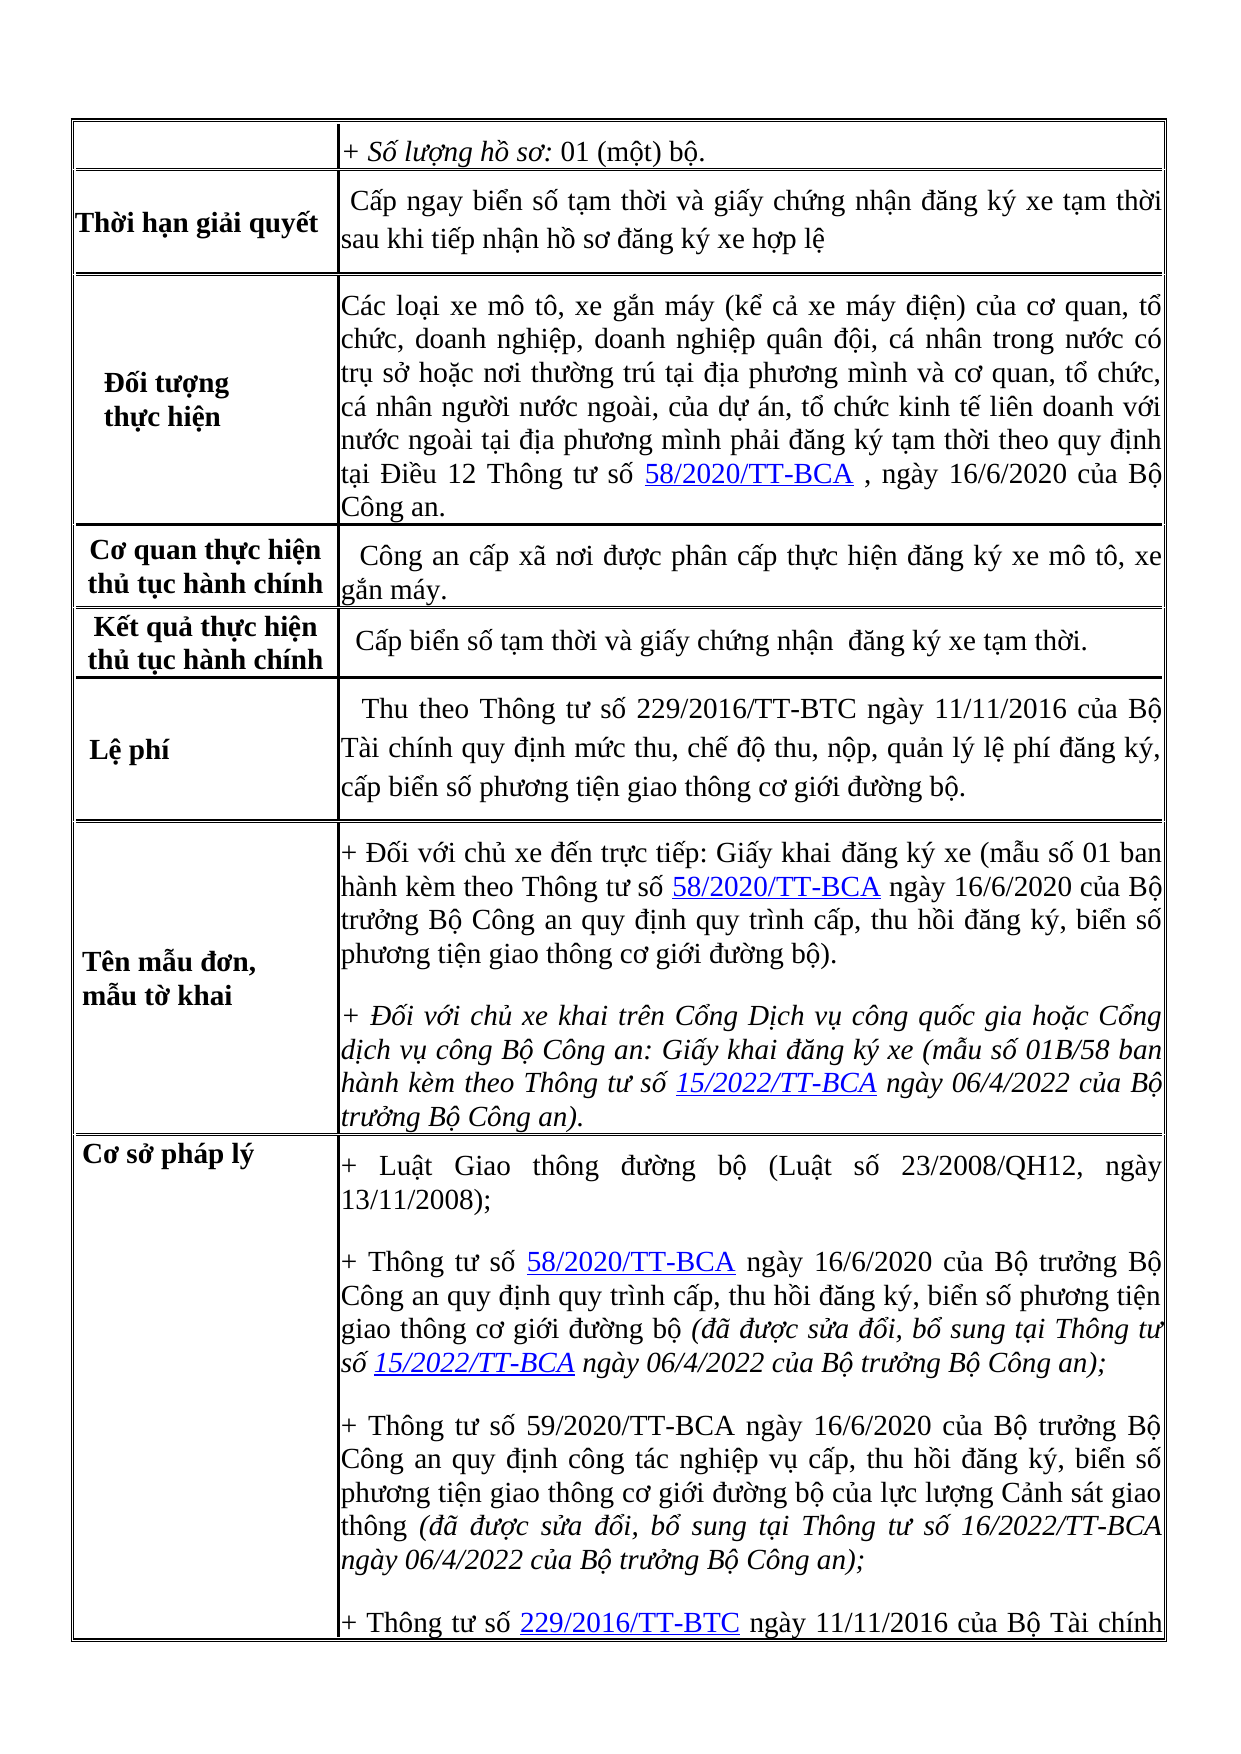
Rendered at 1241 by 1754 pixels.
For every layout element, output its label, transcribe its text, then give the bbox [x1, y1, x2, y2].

table_cell Các loại xe mô tô, xe gắn máy (kể cả xe máy điện) của cơ quan, tổ chức, doanh nghiệp, doanh nghiệp quân đội, cá nhân trong nước có trụ sở hoặc nơi thường trú tại địa phương mình và cơ quan, tổ chức, cá nhân người nước ngoài, của dự án, tổ chức kinh tế liên doanh với nước ngoài tại địa phương mình phải đăng ký tạm thời theo quy định tại Điều 12 Thông tư số 58/2020/TT-BCA , ngày 16/6/2020 của Bộ Công an. [340, 272, 1164, 523]
table_cell Đối tượng thực hiện [74, 272, 337, 523]
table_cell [74, 122, 338, 167]
table_cell Tên mẫu đơn, mẫu tờ khai [74, 819, 337, 1133]
table_cell Công an cấp xã nơi được phân cấp thực hiện đăng ký xe mô tô, xe gắn máy. [340, 523, 1165, 606]
table_cell Cơ quan thực hiện thủ tục hành chính [72, 523, 337, 606]
table_cell Thời hạn giải quyết [74, 168, 337, 272]
table_cell Cấp ngay biển số tạm thời và giấy chứng nhận đăng ký xe tạm thời sau khi tiếp nhận hồ sơ đăng ký xe hợp lệ [340, 168, 1164, 272]
table_cell Cấp biển số tạm thời và giấy chứng nhận đăng ký xe tạm thời. [338, 606, 1165, 676]
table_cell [338, 1133, 1165, 1638]
table_cell Cơ sở pháp lý [72, 1133, 338, 1638]
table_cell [338, 122, 1164, 167]
table_cell Thu theo Thông tư số 229/2016/TT-BTC ngày 11/11/2016 của Bộ Tài chính quy định mức thu, chế độ thu, nộp, quản lý lệ phí đăng ký, cấp biển số phương tiện giao thông cơ giới đường bộ. [340, 676, 1164, 819]
table_cell Kết quả thực hiện thủ tục hành chính [72, 606, 338, 676]
table_cell + Đối với chủ xe đến trực tiếp: Giấy khai đăng ký xe (mẫu số 01 ban hành kèm theo Thông tư số 58/2020/TT-BCA ngày 16/6/2020 của Bộ trưởng Bộ Công an quy định quy trình cấp, thu hồi đăng ký, biển số phương tiện giao thông cơ giới đường bộ). + Đối với chủ xe khai trên Cổng Dịch vụ công quốc gia hoặc Cổng dịch vụ công Bộ Công an: Giấy khai đăng ký xe (mẫu số 01B/58 ban hành kèm theo Thông tư số 15/2022/TT-BCA ngày 06/4/2022 của Bộ trưởng Bộ Công an). [340, 819, 1164, 1133]
table_cell Lệ phí [74, 676, 337, 819]
